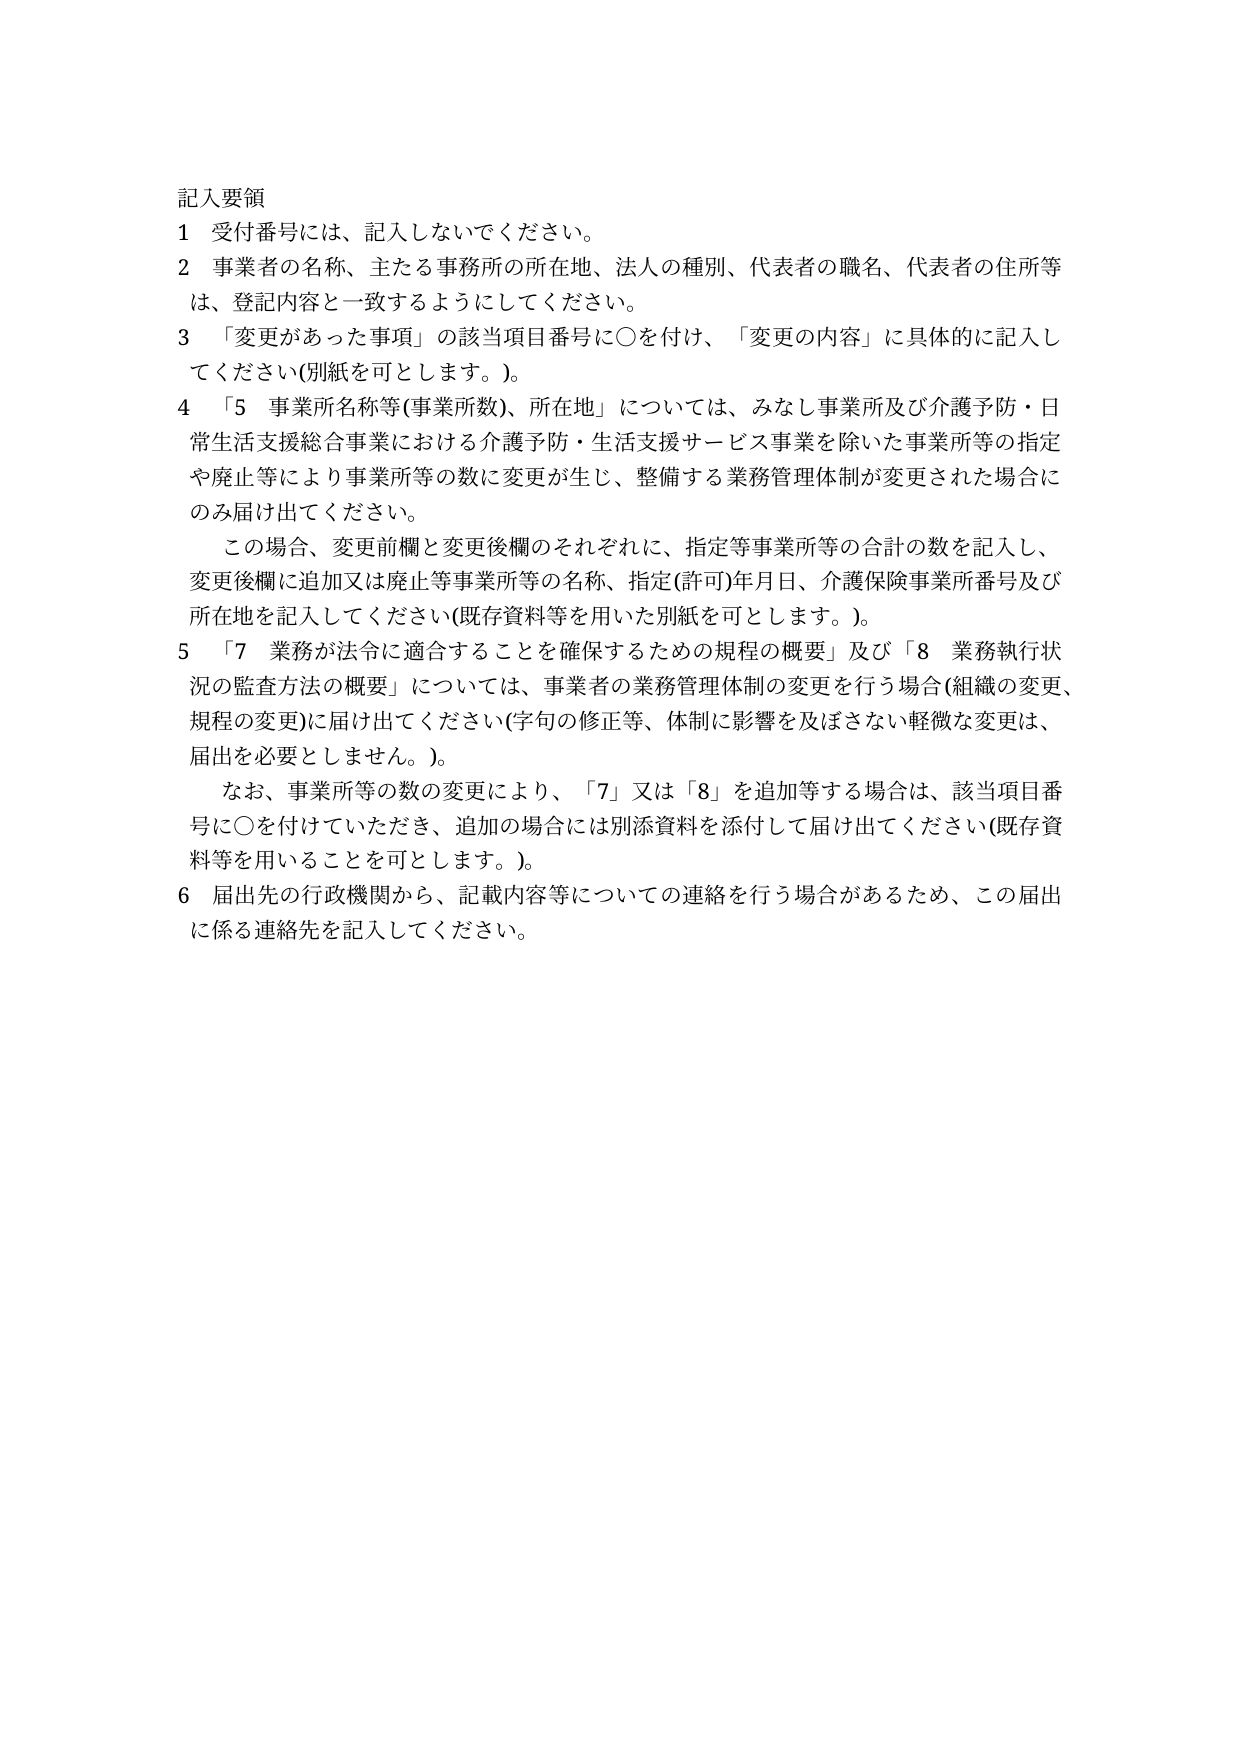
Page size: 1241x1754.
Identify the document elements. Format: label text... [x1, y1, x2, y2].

text 4 「5 事業所名称等(事業所数)、所在地」については、みなし事業所及び介護予防・日常生活支援総合事業における介護予防・生活支援サービス事業を除いた事業所等の指定や廃止等により事業所等の数に変更が生じ、整備する業務管理体制が変更された場合にのみ届け出てください。 [177, 388, 1063, 528]
text なお、事業所等の数の変更により、「7」又は「8」を追加等する場合は、該当項目番号に○を付けていただき、追加の場合には別添資料を添付して届け出てください(既存資料等を用いることを可とします。)。 [177, 772, 1063, 877]
text 記入要領 [177, 179, 1063, 214]
text 2 事業者の名称、主たる事務所の所在地、法人の種別、代表者の職名、代表者の住所等は、登記内容と一致するようにしてください。 [177, 249, 1063, 319]
text 6 届出先の行政機関から、記載内容等についての連絡を行う場合があるため、この届出に係る連絡先を記入してください。 [177, 877, 1063, 947]
text 1 受付番号には、記入しないでください。 [177, 214, 1063, 249]
text この場合、変更前欄と変更後欄のそれぞれに、指定等事業所等の合計の数を記入し、変更後欄に追加又は廃止等事業所等の名称、指定(許可)年月日、介護保険事業所番号及び所在地を記入してください(既存資料等を用いた別紙を可とします。)。 [177, 528, 1063, 633]
text 5 「7 業務が法令に適合することを確保するための規程の概要」及び「8 業務執行状況の監査方法の概要」については、事業者の業務管理体制の変更を行う場合(組織の変更、規程の変更)に届け出てください(字句の修正等、体制に影響を及ぼさない軽微な変更は、届出を必要としません。)。 [177, 633, 1063, 772]
text 3 「変更があった事項」の該当項目番号に○を付け、「変更の内容」に具体的に記入してください(別紙を可とします。)。 [177, 319, 1063, 388]
